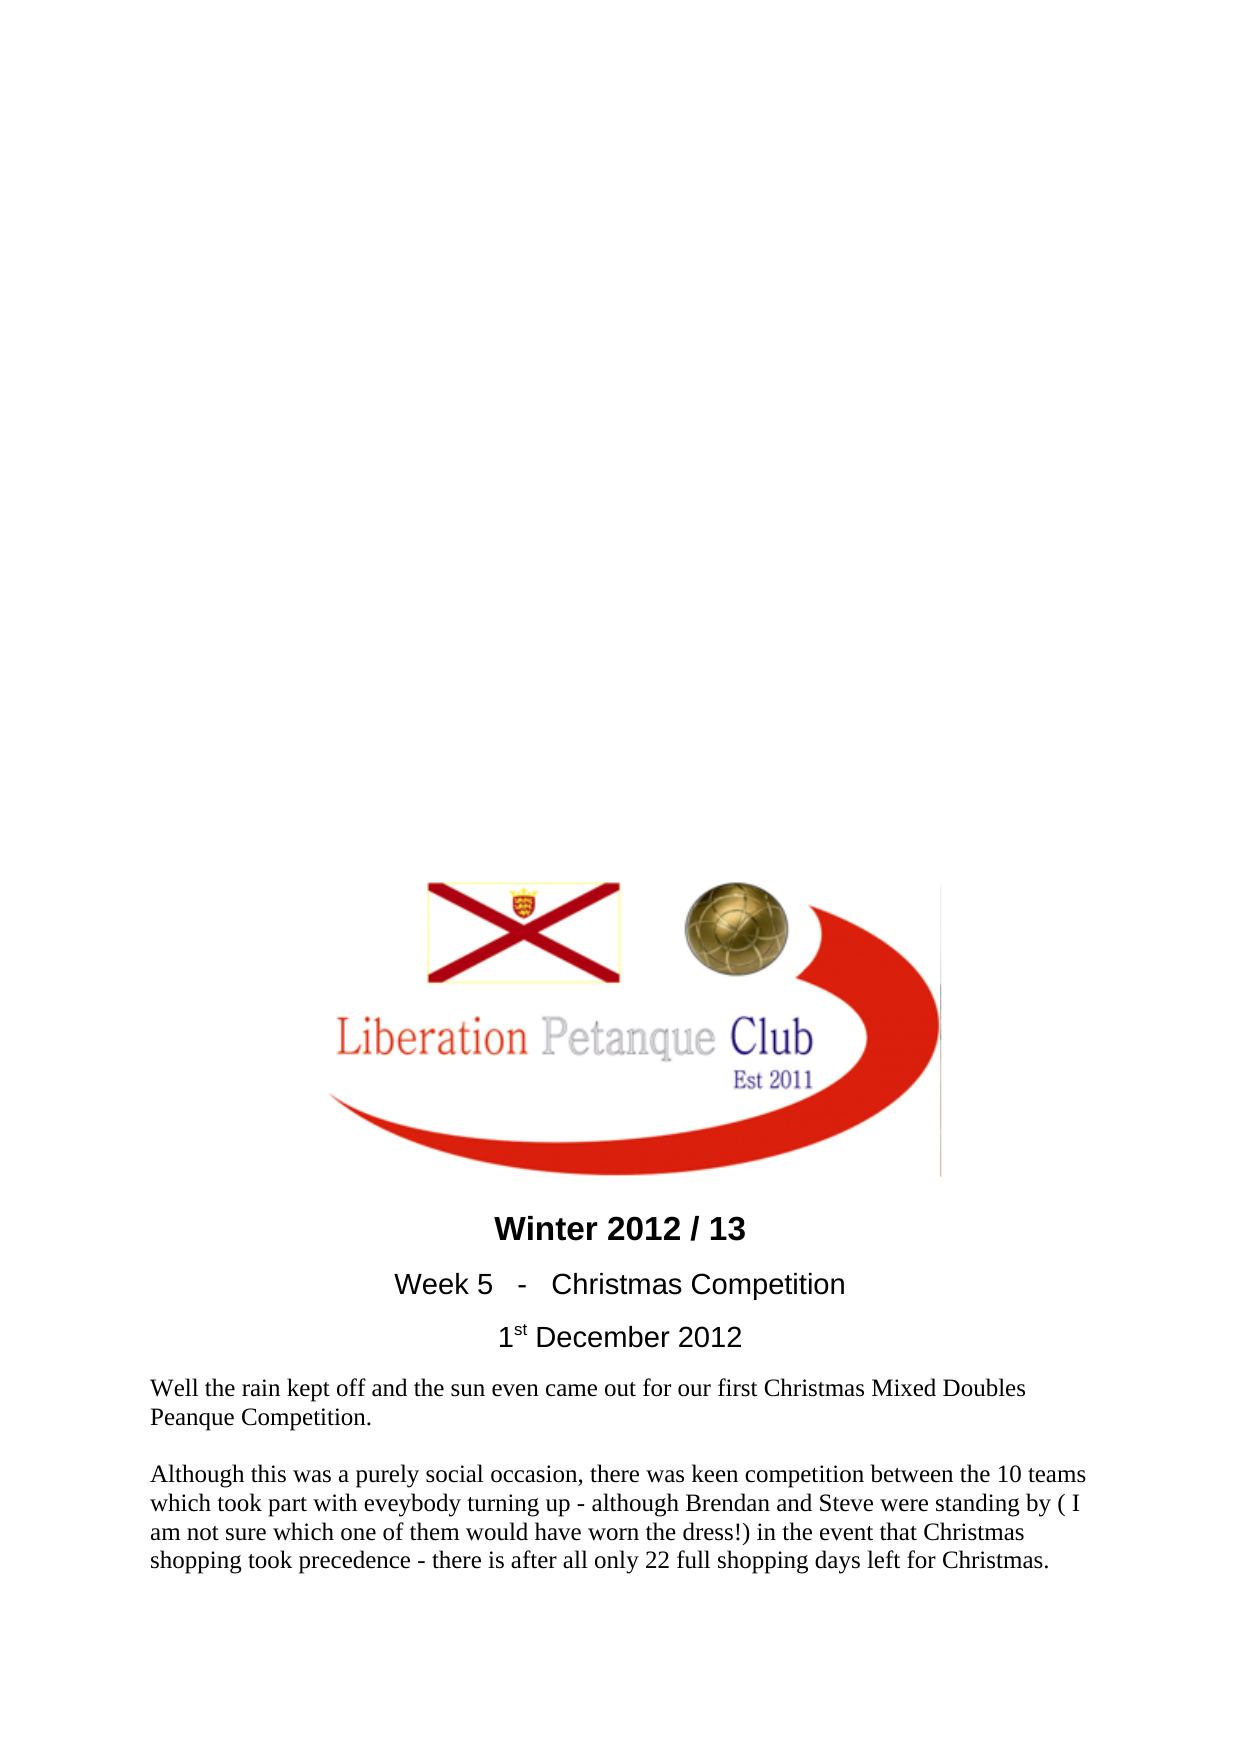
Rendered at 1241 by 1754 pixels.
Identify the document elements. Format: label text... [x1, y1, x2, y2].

picture [299, 866, 942, 1191]
text 1st December 2012 [150, 1320, 1090, 1353]
text Although this was a purely social occasion, there was keen competition between the 10 teams which took part with eveybody turning up - although Brendan and Steve were standing by ( I am not sure which one of them would have worn the dress!) in the event that Christmas shopping took precedence - there is after all only 22 full shopping days left for Christmas. [150, 1459, 1090, 1574]
text Winter 2012 / 13 [150, 1209, 1090, 1247]
text Week 5 - Christmas Competition [150, 1267, 1090, 1301]
text Well the rain kept off and the sun even came out for our first Christmas Mixed Doubles Peanque Competition. [150, 1373, 1090, 1430]
